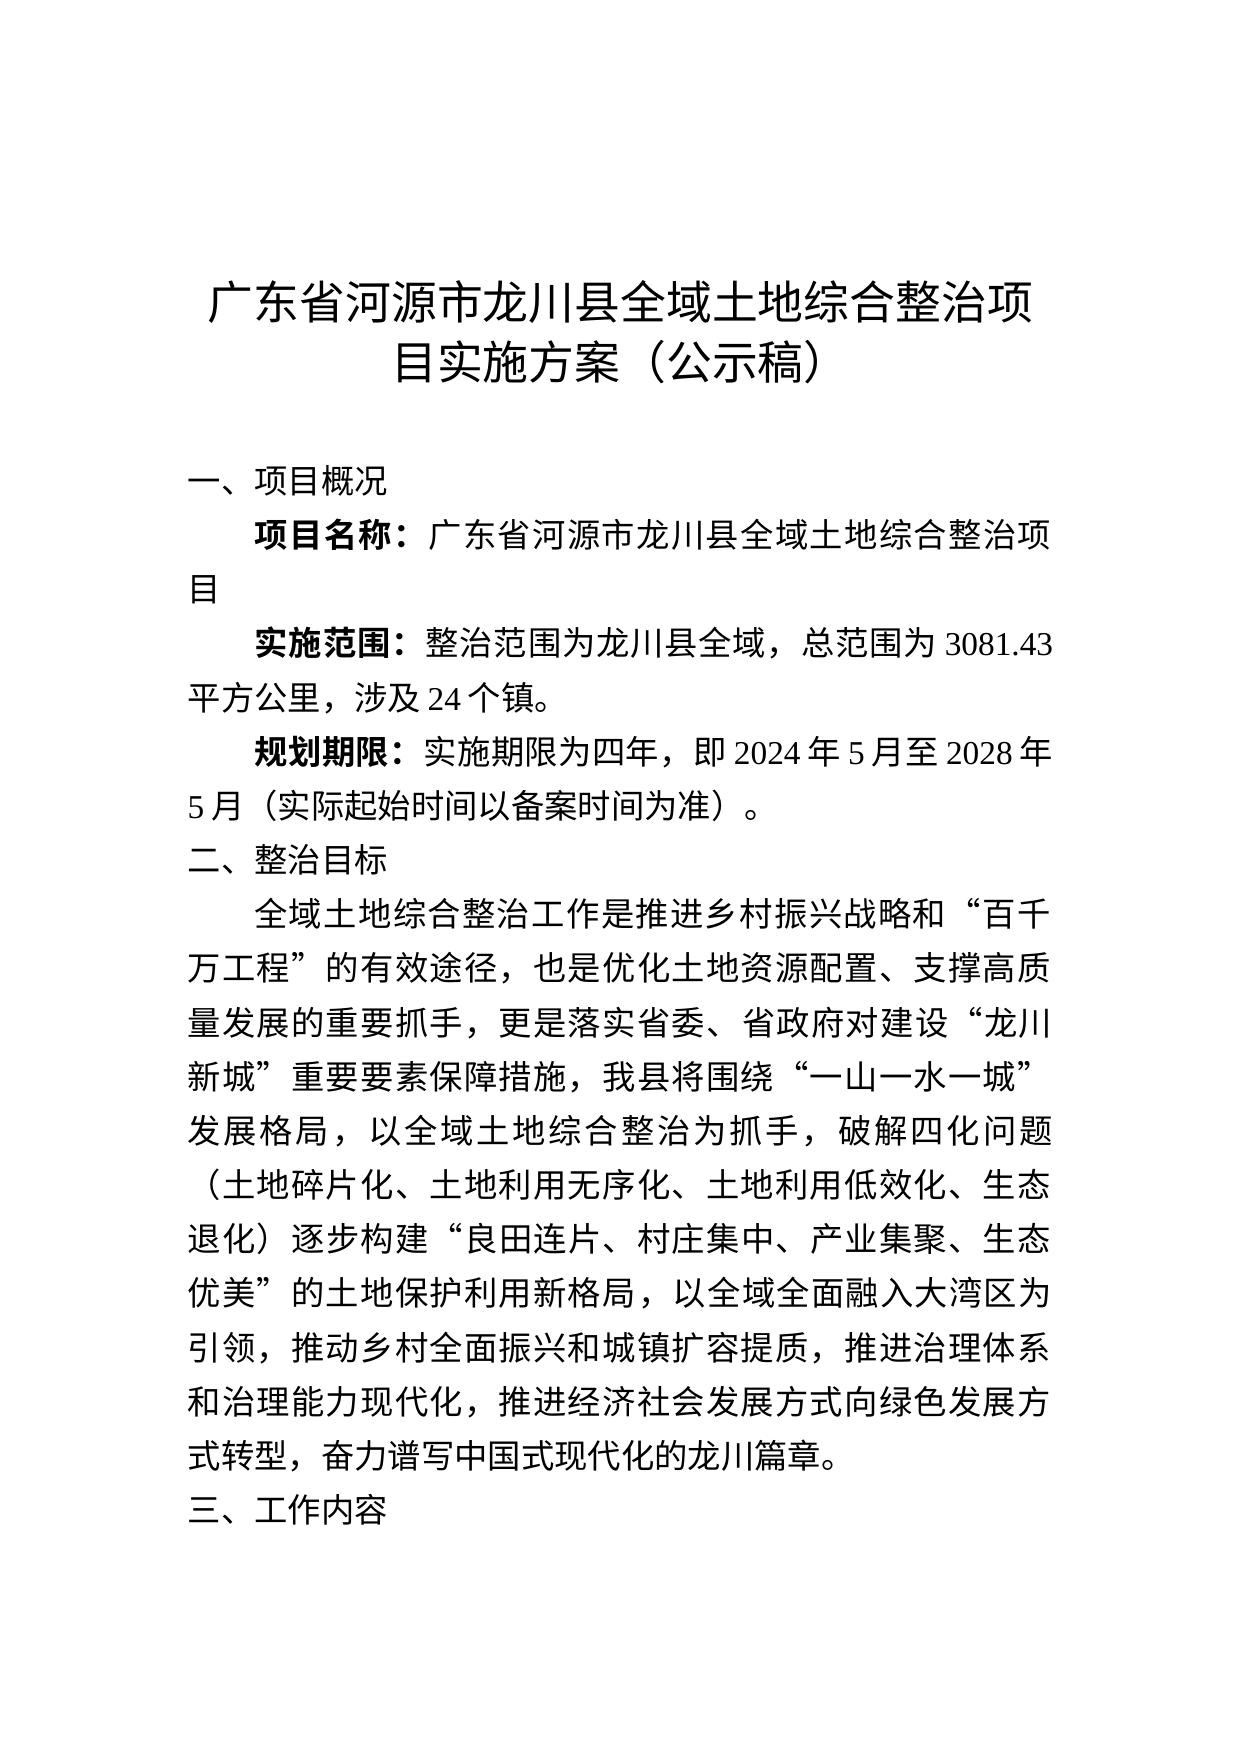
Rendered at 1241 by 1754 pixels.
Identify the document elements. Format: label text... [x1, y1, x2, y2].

text 广东省河源市龙川县全域土地综合整治项目实施方案（公示稿） [187, 271, 1053, 392]
text 三、工作内容 [187, 1479, 1053, 1533]
text 一、项目概况 [187, 450, 1053, 504]
text 二、整治目标 [187, 829, 1053, 883]
text 全域土地综合整治工作是推进乡村振兴战略和“百千万工程”的有效途径，也是优化土地资源配置、支撑高质量发展的重要抓手，更是落实省委、省政府对建设“龙川新城”重要要素保障措施，我县将围绕“一山一水一城”发展格局，以全域土地综合整治为抓手，破解四化问题（土地碎片化、土地利用无序化、土地利用低效化、生态退化）逐步构建“良田连片、村庄集中、产业集聚、生态优美”的土地保护利用新格局，以全域全面融入大湾区为引领，推动乡村全面振兴和城镇扩容提质，推进治理体系和治理能力现代化，推进经济社会发展方式向绿色发展方式转型，奋力谱写中国式现代化的龙川篇章。 [187, 883, 1053, 1479]
text 项目名称：广东省河源市龙川县全域土地综合整治项目 [187, 504, 1053, 612]
text 实施范围：整治范围为龙川县全域，总范围为3081.43平方公里，涉及24个镇。 [187, 612, 1053, 721]
text 规划期限：实施期限为四年，即2024年5月至2028年5月（实际起始时间以备案时间为准）。 [187, 721, 1053, 829]
